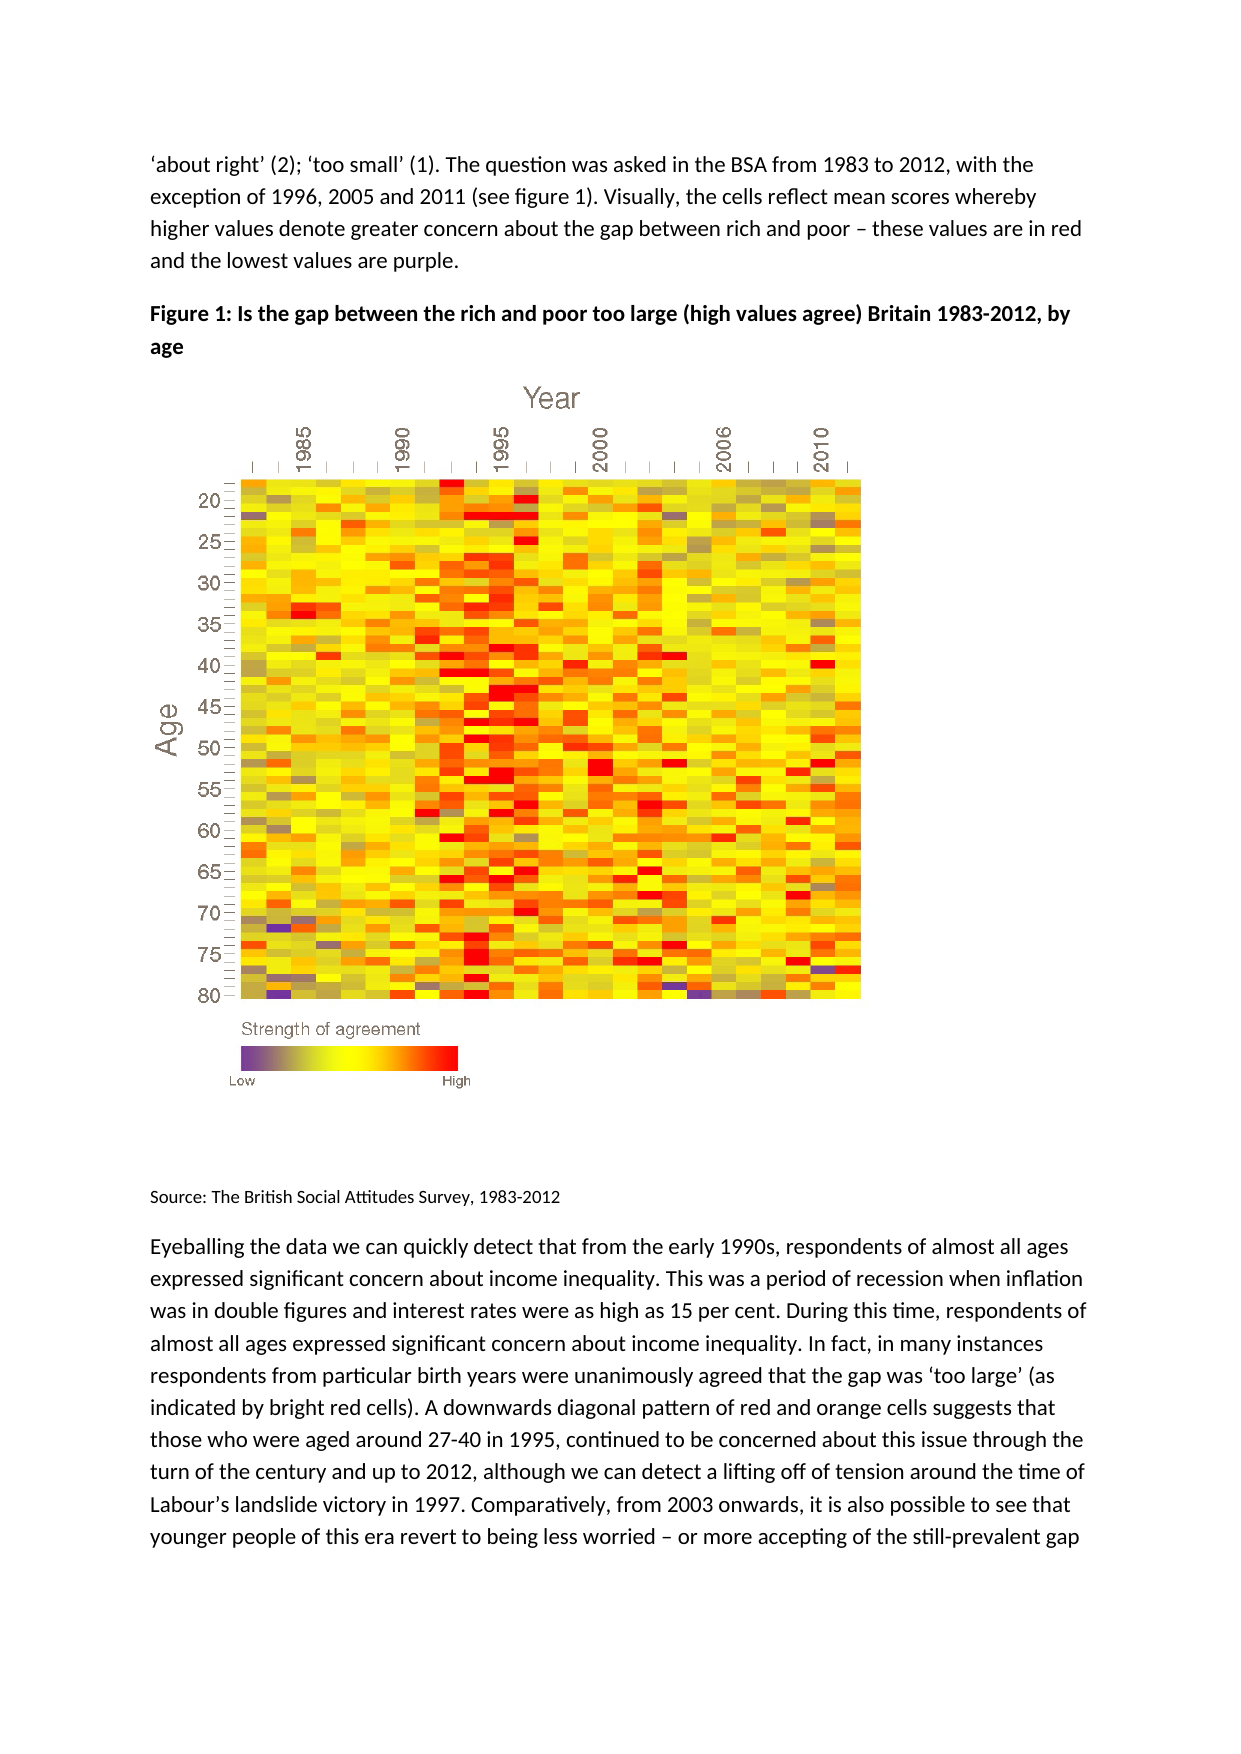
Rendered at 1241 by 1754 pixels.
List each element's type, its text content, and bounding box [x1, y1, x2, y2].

picture [150, 384, 930, 1160]
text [150, 150, 1090, 274]
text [150, 1232, 1090, 1550]
text Source: The British Social Attitudes Survey, 1983-2012 [150, 1185, 1090, 1208]
text Figure 1: Is the gap between the rich and poor too large (high values agree) Britain 1983-2012, by age [150, 299, 1090, 360]
